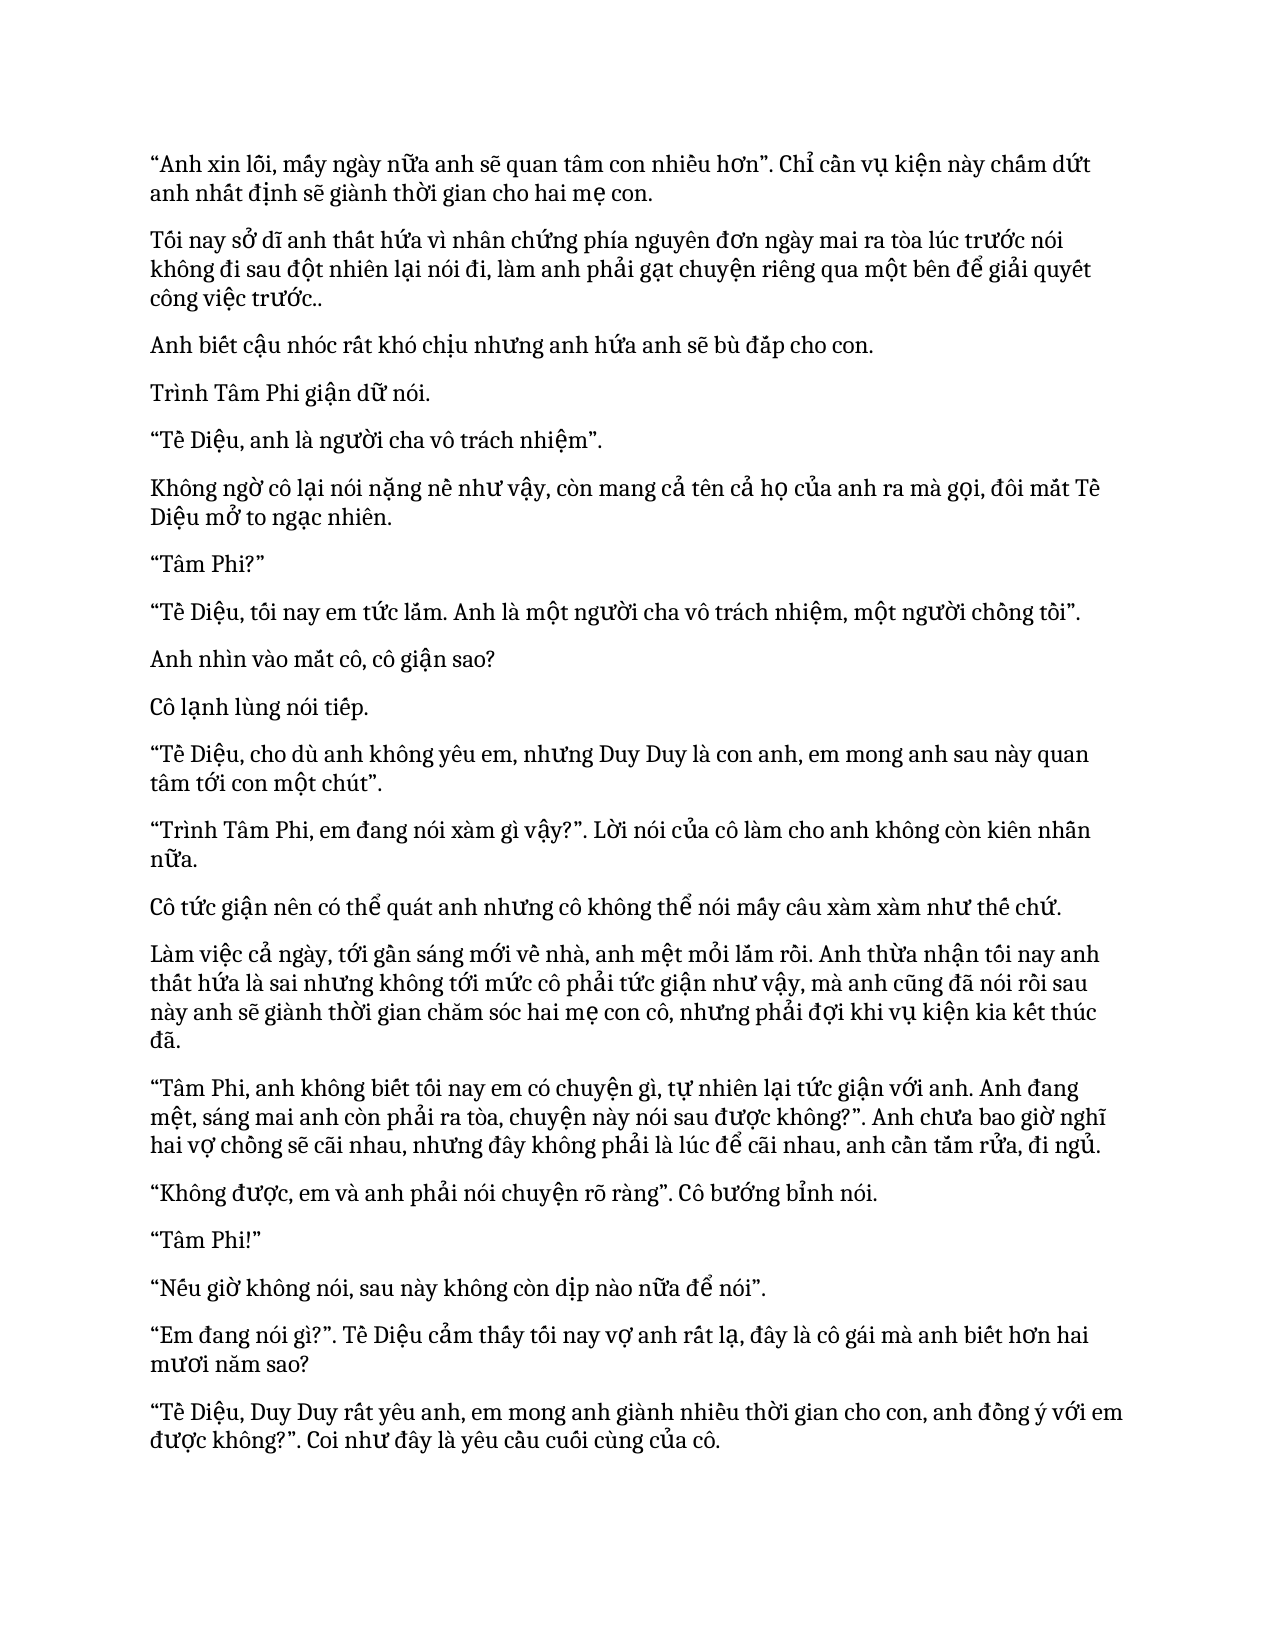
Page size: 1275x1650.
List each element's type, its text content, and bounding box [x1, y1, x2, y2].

text “Tâm Phi, anh không biết tối nay em có chuyện gì, tự nhiên lại tức giận với anh. Anh đang mệt, sáng mai anh còn phải ra tòa, chuyện này nói sau được không?”. Anh chưa bao giờ nghĩ hai vợ chồng sẽ cãi nhau, nhưng đây không phải là lúc để cãi nhau, anh cần tắm rửa, đi ngủ. [150, 1074, 1125, 1160]
text “Trình Tâm Phi, em đang nói xàm gì vậy?”. Lời nói của cô làm cho anh không còn kiên nhẫn nữa. [150, 816, 1125, 874]
text “Tề Diệu, anh là người cha vô trách nhiệm”. [150, 426, 1125, 455]
text “Tâm Phi!” [150, 1226, 1125, 1255]
text Làm việc cả ngày, tới gần sáng mới về nhà, anh mệt mỏi lắm rồi. Anh thừa nhận tối nay anh thất hứa là sai nhưng không tới mức cô phải tức giận như vậy, mà anh cũng đã nói rồi sau này anh sẽ giành thời gian chăm sóc hai mẹ con cô, nhưng phải đợi khi vụ kiện kia kết thúc đã. [150, 940, 1125, 1055]
text Trình Tâm Phi giận dữ nói. [150, 379, 1125, 407]
text “Tề Diệu, tối nay em tức lắm. Anh là một người cha vô trách nhiệm, một người chồng tồi”. [150, 597, 1125, 626]
text Anh nhìn vào mắt cô, cô giận sao? [150, 645, 1125, 674]
text Cô tức giận nên có thể quát anh nhưng cô không thể nói mấy câu xàm xàm như thế chứ. [150, 892, 1125, 921]
text “Anh xin lỗi, mấy ngày nữa anh sẽ quan tâm con nhiều hơn”. Chỉ cần vụ kiện này chấm dứt anh nhất định sẽ giành thời gian cho hai mẹ con. [150, 150, 1125, 207]
text Anh biết cậu nhóc rất khó chịu nhưng anh hứa anh sẽ bù đắp cho con. [150, 331, 1125, 360]
text “Tề Diệu, cho dù anh không yêu em, nhưng Duy Duy là con anh, em mong anh sau này quan tâm tới con một chút”. [150, 740, 1125, 797]
text “Không được, em và anh phải nói chuyện rõ ràng”. Cô bướng bỉnh nói. [150, 1179, 1125, 1207]
text “Em đang nói gì?”. Tề Diệu cảm thấy tối nay vợ anh rất lạ, đây là cô gái mà anh biết hơn hai mươi năm sao? [150, 1321, 1125, 1379]
text “Tề Diệu, Duy Duy rất yêu anh, em mong anh giành nhiều thời gian cho con, anh đồng ý với em được không?”. Coi như đây là yêu cầu cuối cùng của cô. [150, 1397, 1125, 1455]
text Cô lạnh lùng nói tiếp. [150, 692, 1125, 721]
text “Nếu giờ không nói, sau này không còn dịp nào nữa để nói”. [150, 1274, 1125, 1302]
text Không ngờ cô lại nói nặng nề như vậy, còn mang cả tên cả họ của anh ra mà gọi, đôi mắt Tề Diệu mở to ngạc nhiên. [150, 474, 1125, 531]
text “Tâm Phi?” [150, 550, 1125, 579]
text Tối nay sở dĩ anh thất hứa vì nhân chứng phía nguyên đơn ngày mai ra tòa lúc trước nói không đi sau đột nhiên lại nói đi, làm anh phải gạt chuyện riêng qua một bên để giải quyết công việc trước.. [150, 226, 1125, 312]
